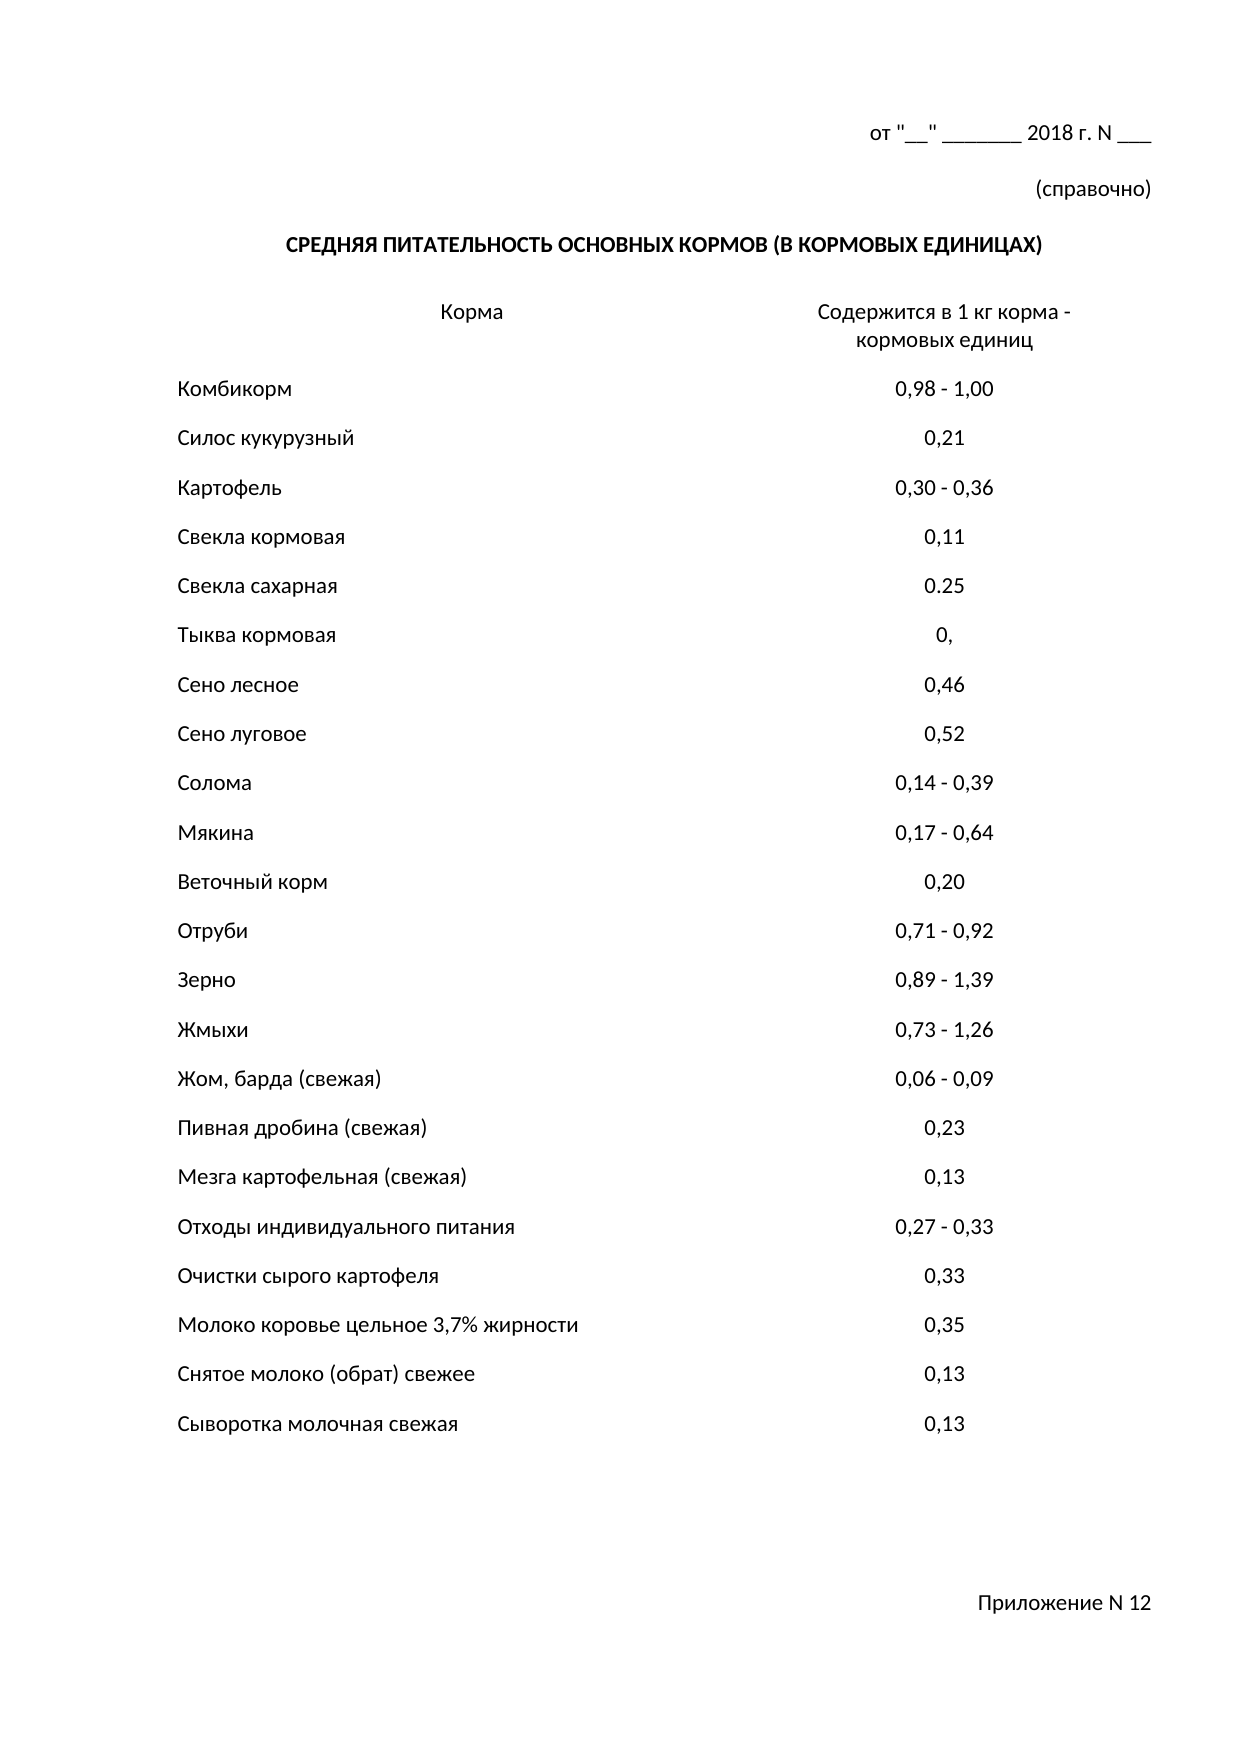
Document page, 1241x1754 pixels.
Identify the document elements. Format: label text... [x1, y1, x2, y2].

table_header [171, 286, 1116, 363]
text (справочно) [177, 174, 1152, 202]
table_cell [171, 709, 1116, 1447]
title СРЕДНЯЯ ПИТАТЕЛЬНОСТЬ ОСНОВНЫХ КОРМОВ (В КОРМОВЫХ ЕДИНИЦАХ) [177, 230, 1152, 258]
text Приложение N 12 [177, 1588, 1152, 1616]
text от "__" _______ 2018 г. N ___ [177, 118, 1152, 146]
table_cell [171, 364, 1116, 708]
